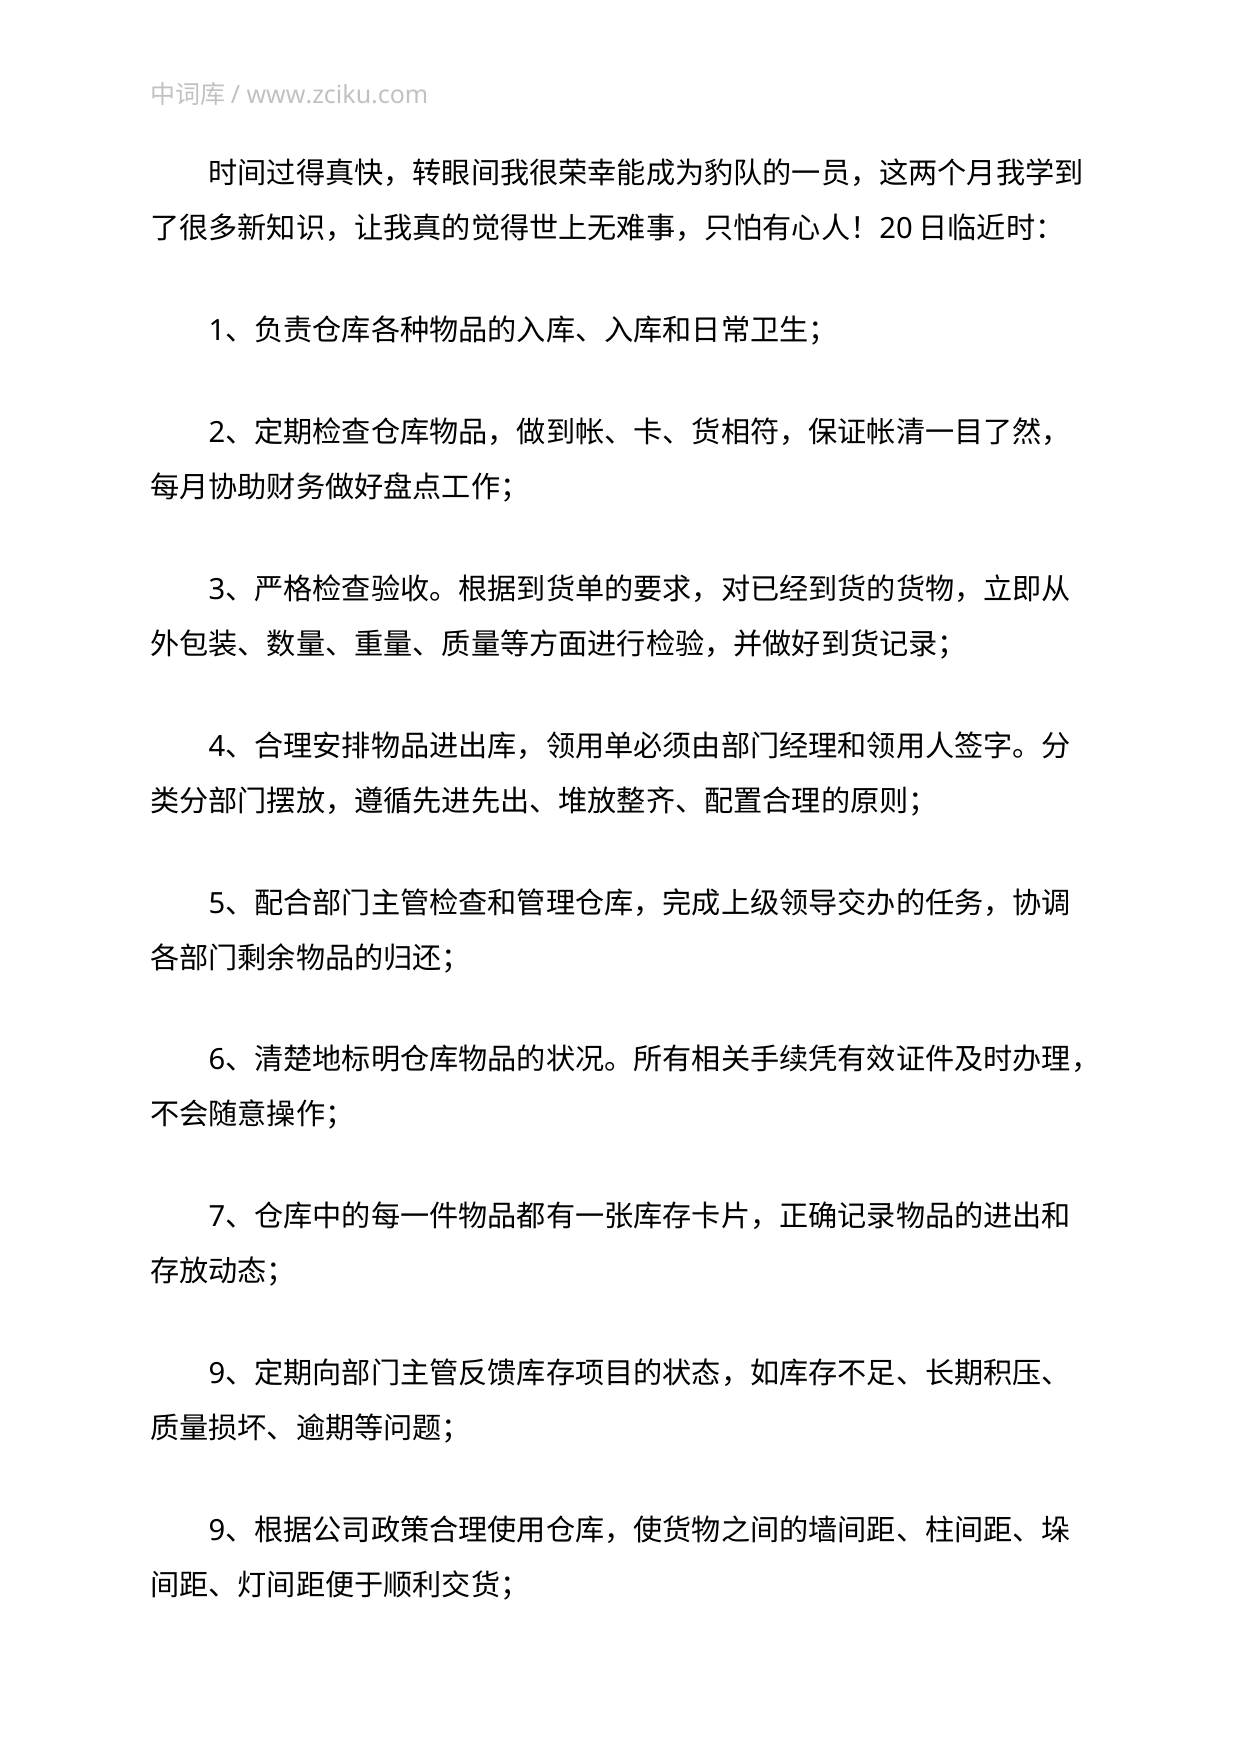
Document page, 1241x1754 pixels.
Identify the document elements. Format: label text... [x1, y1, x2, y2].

text 4、合理安排物品进出库，领用单必须由部门经理和领用人签字。分类分部门摆放，遵循先进先出、堆放整齐、配置合理的原则； [150, 722, 1090, 820]
text 9、定期向部门主管反馈库存项目的状态，如库存不足、长期积压、质量损坏、逾期等问题； [150, 1349, 1090, 1447]
text 6、清楚地标明仓库物品的状况。所有相关手续凭有效证件及时办理，不会随意操作； [150, 1036, 1090, 1133]
text 时间过得真快，转眼间我很荣幸能成为豹队的一员，这两个月我学到了很多新知识，让我真的觉得世上无难事，只怕有心人！20日临近时： [150, 150, 1090, 247]
text 9、根据公司政策合理使用仓库，使货物之间的墙间距、柱间距、垛间距、灯间距便于顺利交货； [150, 1506, 1090, 1603]
text 5、配合部门主管检查和管理仓库，完成上级领导交办的任务，协调各部门剩余物品的归还； [150, 879, 1090, 976]
text 3、严格检查验收。根据到货单的要求，对已经到货的货物，立即从外包装、数量、重量、质量等方面进行检验，并做好到货记录； [150, 566, 1090, 663]
text 1、负责仓库各种物品的入库、入库和日常卫生； [150, 307, 1090, 349]
text 7、仓库中的每一件物品都有一张库存卡片，正确记录物品的进出和存放动态； [150, 1193, 1090, 1290]
text 2、定期检查仓库物品，做到帐、卡、货相符，保证帐清一目了然，每月协助财务做好盘点工作； [150, 409, 1090, 506]
